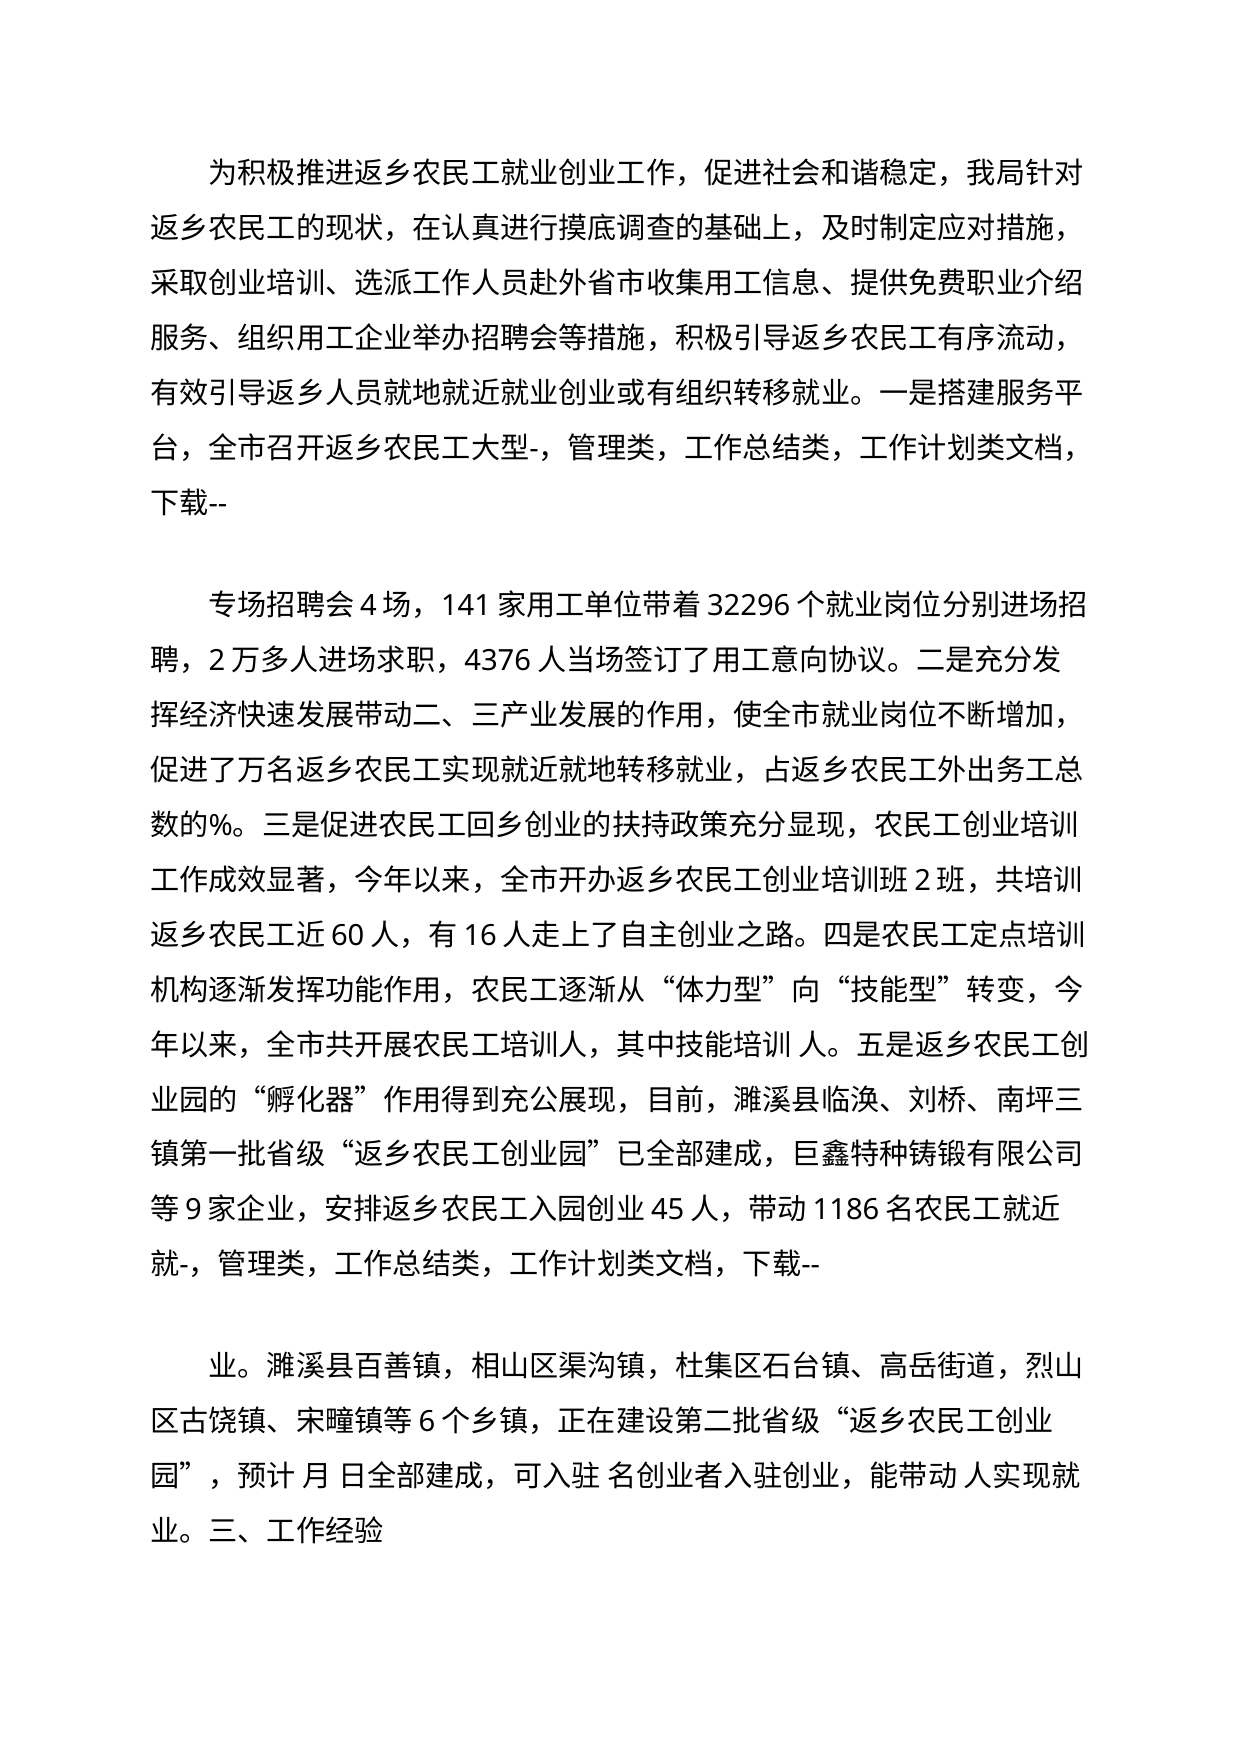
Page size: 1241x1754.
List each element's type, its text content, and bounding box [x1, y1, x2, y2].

text 为积极推进返乡农民工就业创业工作，促进社会和谐稳定，我局针对返乡农民工的现状，在认真进行摸底调查的基础上，及时制定应对措施，采取创业培训、选派工作人员赴外省市收集用工信息、提供免费职业介绍服务、组织用工企业举办招聘会等措施，积极引导返乡农民工有序流动，有效引导返乡人员就地就近就业创业或有组织转移就业。一是搭建服务平台，全市召开返乡农民工大型-，管理类，工作总结类，工作计划类文档，下载-- [150, 150, 1090, 522]
text 专场招聘会4场，141家用工单位带着32296个就业岗位分别进场招聘，2万多人进场求职，4376人当场签订了用工意向协议。二是充分发挥经济快速发展带动二、三产业发展的作用，使全市就业岗位不断增加，促进了万名返乡农民工实现就近就地转移就业，占返乡农民工外出务工总数的%。三是促进农民工回乡创业的扶持政策充分显现，农民工创业培训工作成效显著，今年以来，全市开办返乡农民工创业培训班2班，共培训返乡农民工近60人，有16人走上了自主创业之路。四是农民工定点培训机构逐渐发挥功能作用，农民工逐渐从“体力型”向“技能型”转变，今年以来，全市共开展农民工培训人，其中技能培训 人。五是返乡农民工创业园的“孵化器”作用得到充公展现，目前，濉溪县临涣、刘桥、南坪三镇第一批省级“返乡农民工创业园”已全部建成，巨鑫特种铸锻有限公司等9家企业，安排返乡农民工入园创业45人，带动1186名农民工就近就-，管理类，工作总结类，工作计划类文档，下载-- [150, 581, 1090, 1283]
text 业。濉溪县百善镇，相山区渠沟镇，杜集区石台镇、高岳街道，烈山区古饶镇、宋疃镇等6个乡镇，正在建设第二批省级“返乡农民工创业园”，预计 月 日全部建成，可入驻 名创业者入驻创业，能带动 人实现就业。三、工作经验 [150, 1343, 1090, 1550]
